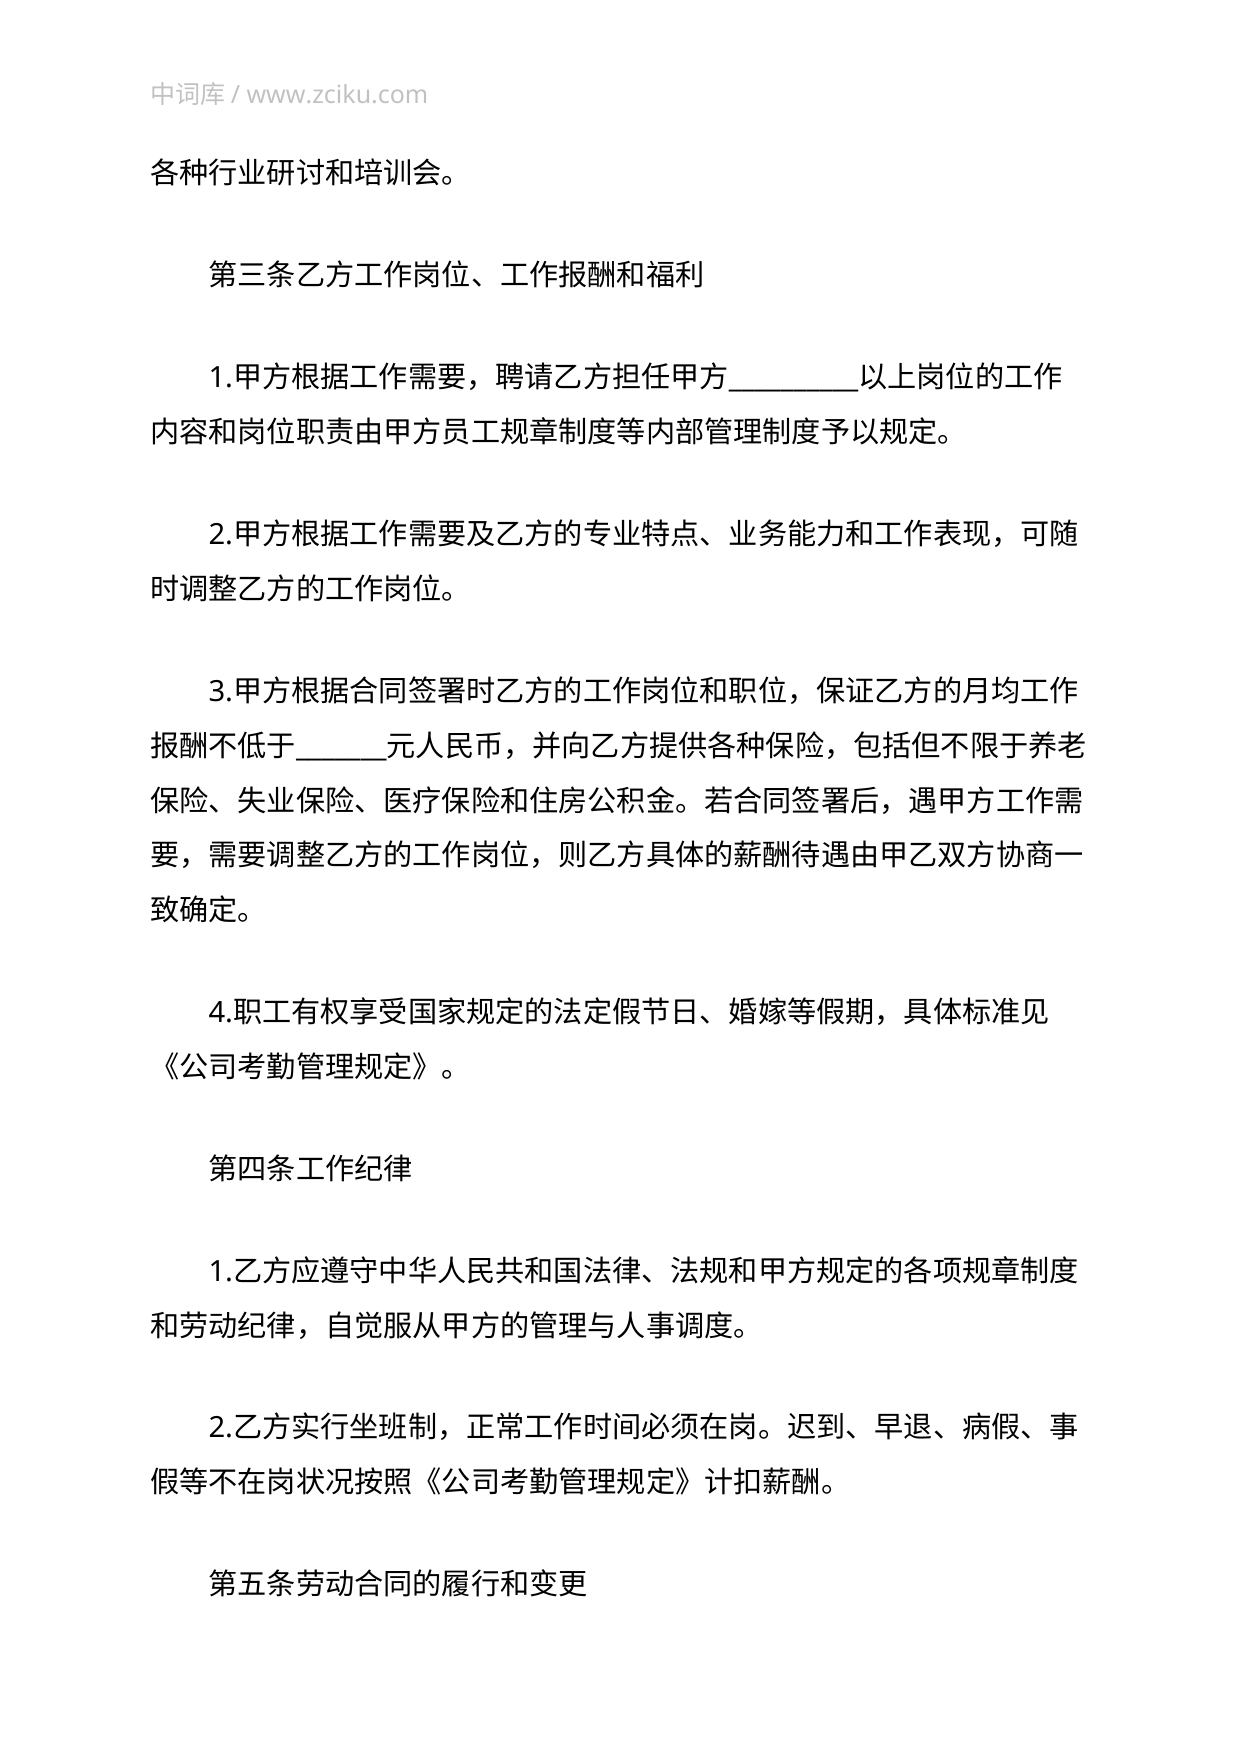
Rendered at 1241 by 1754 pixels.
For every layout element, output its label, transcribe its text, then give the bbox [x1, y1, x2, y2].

text 第三条乙方工作岗位、工作报酬和福利 [150, 252, 1090, 294]
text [150, 150, 1090, 192]
text 2.甲方根据工作需要及乙方的专业特点、业务能力和工作表现，可随时调整乙方的工作岗位。 [150, 510, 1090, 608]
text 1.乙方应遵守中华人民共和国法律、法规和甲方规定的各项规章制度和劳动纪律，自觉服从甲方的管理与人事调度。 [150, 1247, 1090, 1344]
text 第五条劳动合同的履行和变更 [150, 1561, 1090, 1603]
text 2.乙方实行坐班制，正常工作时间必须在岗。迟到、早退、病假、事假等不在岗状况按照《公司考勤管理规定》计扣薪酬。 [150, 1404, 1090, 1501]
text 第四条工作纪律 [150, 1145, 1090, 1188]
text 1.甲方根据工作需要，聘请乙方担任甲方__________以上岗位的工作内容和岗位职责由甲方员工规章制度等内部管理制度予以规定。 [150, 353, 1090, 451]
text 4.职工有权享受国家规定的法定假节日、婚嫁等假期，具体标准见《公司考勤管理规定》。 [150, 989, 1090, 1086]
text 3.甲方根据合同签署时乙方的工作岗位和职位，保证乙方的月均工作报酬不低于_______元人民币，并向乙方提供各种保险，包括但不限于养老保险、失业保险、医疗保险和住房公积金。若合同签署后，遇甲方工作需要，需要调整乙方的工作岗位，则乙方具体的薪酬待遇由甲乙双方协商一致确定。 [150, 667, 1090, 929]
